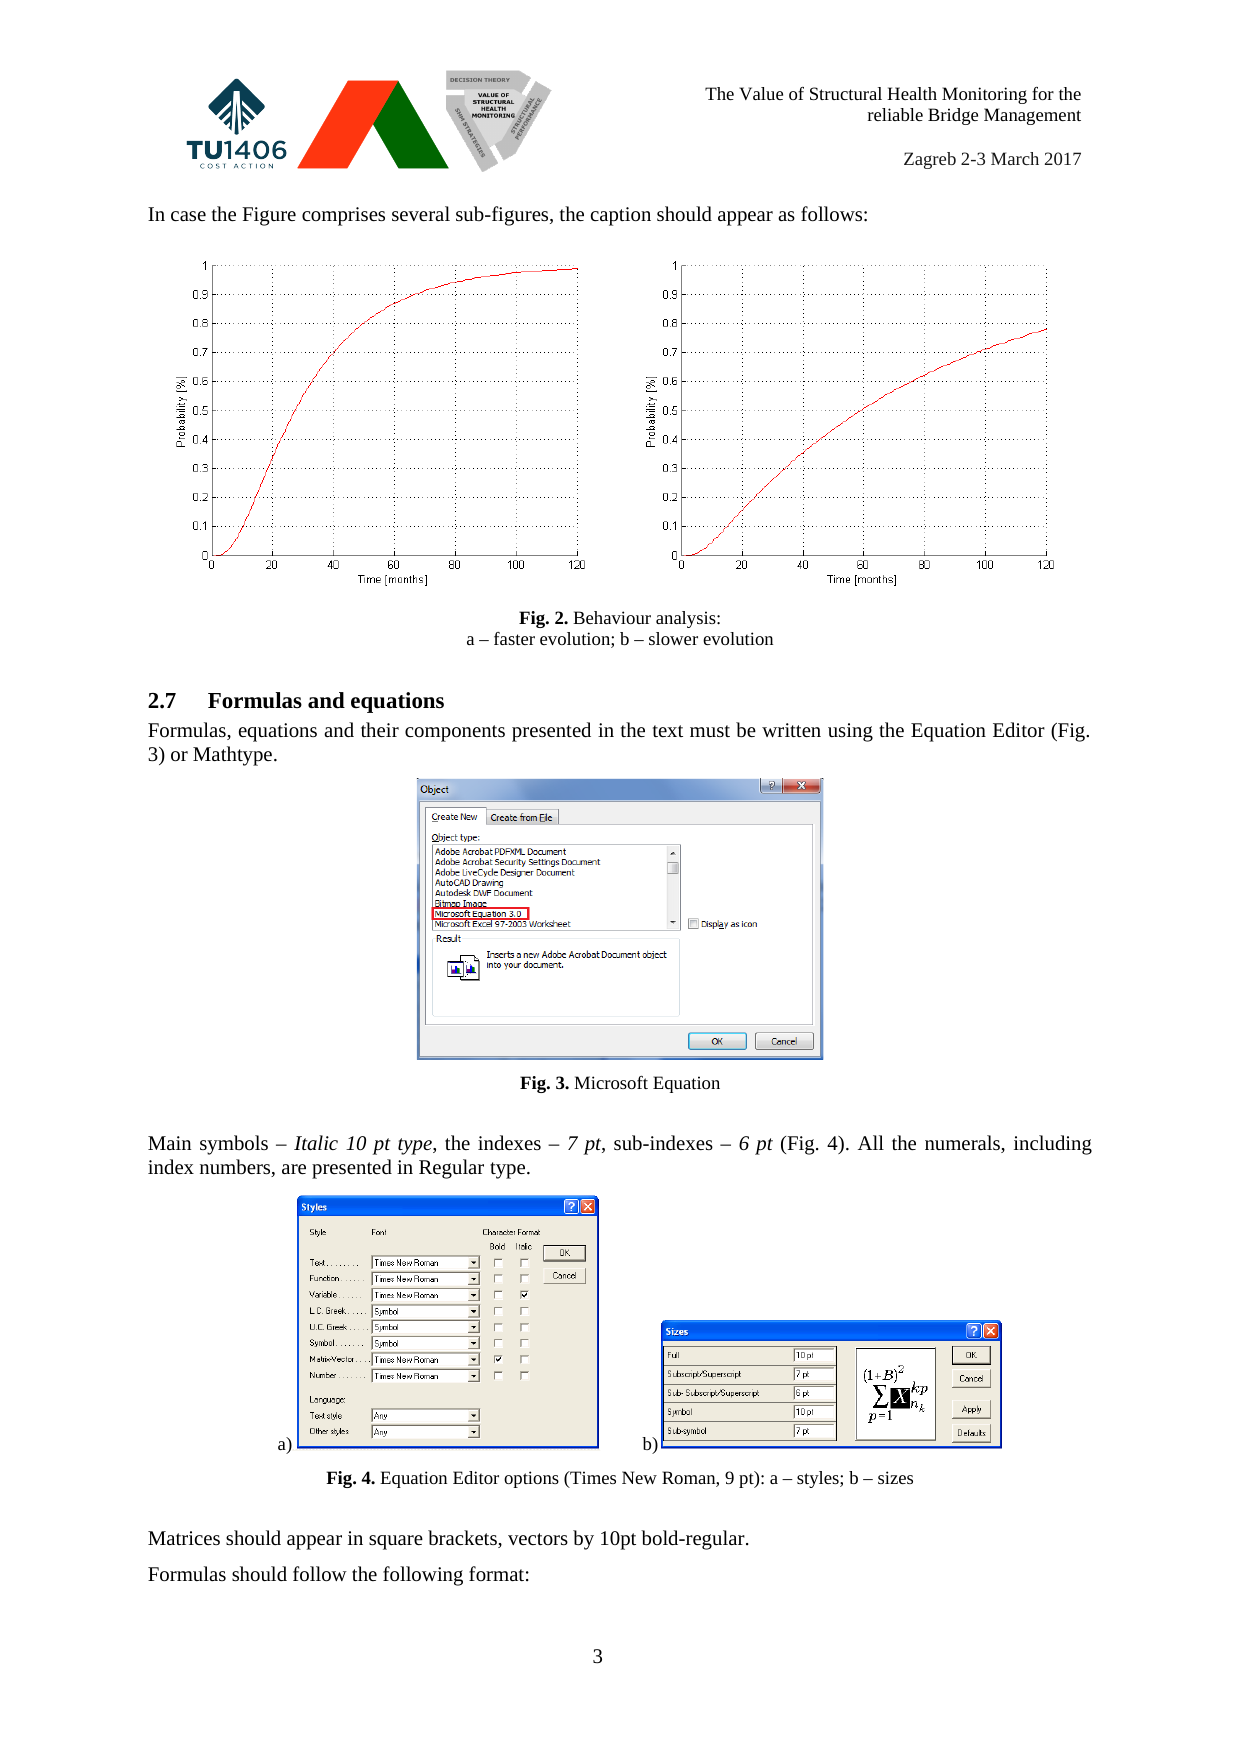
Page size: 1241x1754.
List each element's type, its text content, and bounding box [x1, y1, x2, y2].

text Formulas, equations and their components presented in the text must be written using the Equation Editor (Fig. 3) or Mathtype. [148, 718, 1092, 766]
subtitle Formulas and equations [148, 687, 1092, 713]
text Fig. 4. Equation Editor options (Times New Roman, 9 pt): a – styles; b – sizes [148, 1467, 1092, 1488]
picture [416, 778, 824, 1060]
picture [446, 70, 554, 172]
text Matrices should appear in square brackets, vectors by 10pt bold-regular. [148, 1526, 1092, 1550]
text Fig. 3. Microsoft Equation [148, 1072, 1092, 1093]
text In case the Figure comprises several sub-figures, the caption should appear as follows: [148, 202, 1092, 226]
text Formulas should follow the following format: [148, 1562, 1092, 1586]
text Fig. 2. Behaviour analysis: [148, 607, 1092, 628]
picture [150, 238, 1090, 594]
text Main symbols ‒ Italic 10 pt type, the indexes ‒ 7 pt, sub-indexes ‒ 6 pt (Fig. 4). All the numerals, including index numbers, are presented in Regular type. [148, 1131, 1092, 1179]
picture [158, 73, 314, 175]
picture [292, 1191, 601, 1451]
text a – faster evolution; b – slower evolution [148, 628, 1092, 650]
picture [658, 1315, 1004, 1451]
